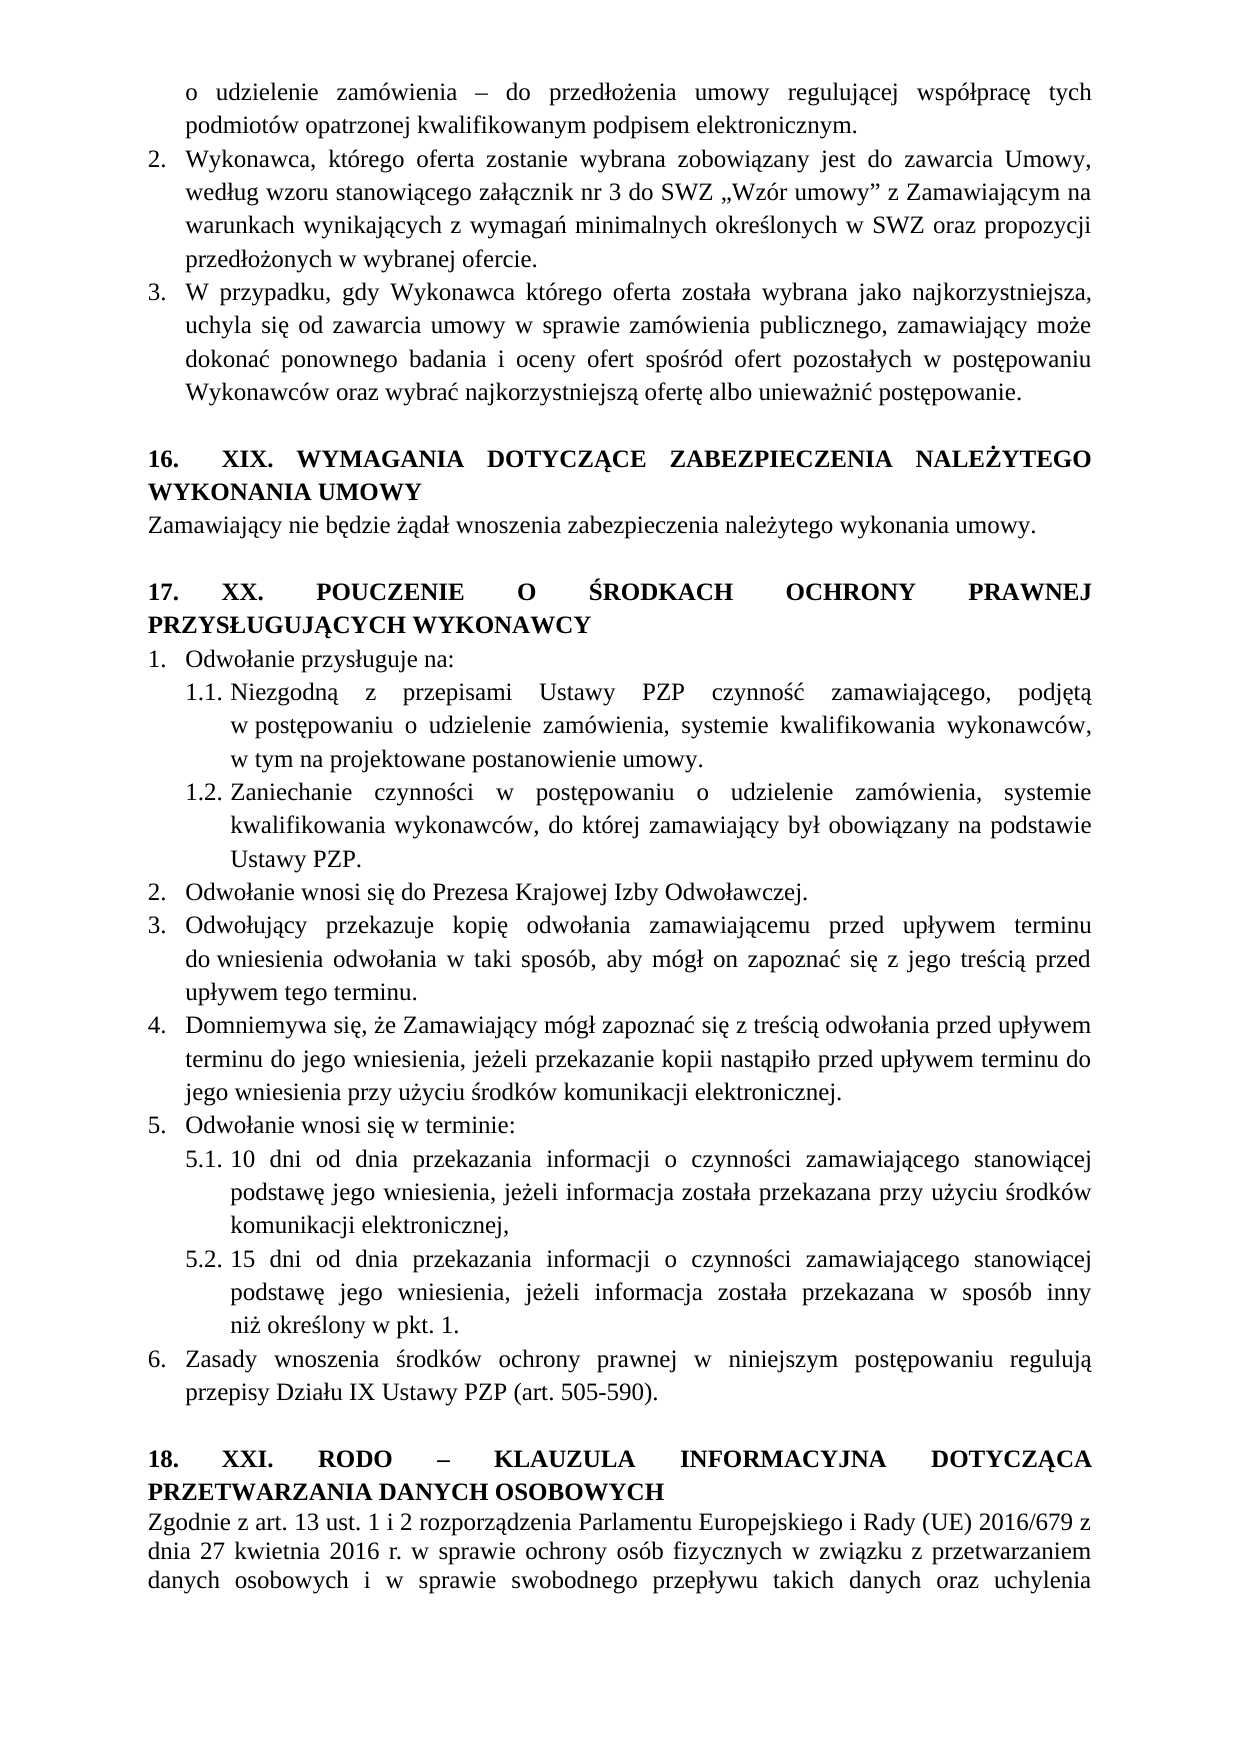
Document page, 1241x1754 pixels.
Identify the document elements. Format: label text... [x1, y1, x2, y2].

list Zasady wnoszenia środków ochrony prawnej w niniejszym postępowaniu regulują przepisy Działu IX Ustawy PZP (art. 505-590). [148, 1341, 1092, 1407]
text Zamawiający nie będzie żądał wnoszenia zabezpieczenia należytego wykonania umowy. [148, 507, 1092, 541]
list XXI. RODO – KLAUZULA INFORMACYJNA DOTYCZĄCA PRZETWARZANIA DANYCH OSOBOWYCH [148, 1441, 1092, 1507]
list Wykonawca, którego oferta zostanie wybrana zobowiązany jest do zawarcia Umowy, według wzoru stanowiącego załącznik nr 3 do SWZ „Wzór umowy” z Zamawiającym na warunkach wynikających z wymagań minimalnych określonych w SWZ oraz propozycji przedłożonych w wybranej ofercie. [148, 141, 1092, 274]
list Domniemywa się, że Zamawiający mógł zapoznać się z treścią odwołania przed upływem terminu do jego wniesienia, jeżeli przekazanie kopii nastąpiło przed upływem terminu do jego wniesienia przy użyciu środków komunikacji elektronicznej. [148, 1007, 1092, 1107]
list W przypadku, gdy Wykonawca którego oferta została wybrana jako najkorzystniejsza, uchyla się od zawarcia umowy w sprawie zamówienia publicznego, zamawiający może dokonać ponownego badania i oceny ofert spośród ofert pozostałych w postępowaniu Wykonawców oraz wybrać najkorzystniejszą ofertę albo unieważnić postępowanie. [148, 274, 1092, 407]
list Zaniechanie czynności w postępowaniu o udzielenie zamówienia, systemie kwalifikowania wykonawców, do której zamawiający był obowiązany na podstawie Ustawy PZP. [185, 774, 1092, 874]
list XIX. WYMAGANIA DOTYCZĄCE ZABEZPIECZENIA NALEŻYTEGO WYKONANIA UMOWY [148, 441, 1092, 507]
list 10 dni od dnia przekazania informacji o czynności zamawiającego stanowiącej podstawę jego wniesienia, jeżeli informacja została przekazana przy użyciu środków komunikacji elektronicznej, [185, 1141, 1092, 1241]
list 15 dni od dnia przekazania informacji o czynności zamawiającego stanowiącej podstawę jego wniesienia, jeżeli informacja została przekazana w sposób inny niż określony w pkt. 1. [185, 1241, 1092, 1341]
list Odwołanie wnosi się w terminie: [148, 1107, 1092, 1141]
list Odwołujący przekazuje kopię odwołania zamawiającemu przed upływem terminu do wniesienia odwołania w taki sposób, aby mógł on zapoznać się z jego treścią przed upływem tego terminu. [148, 907, 1092, 1007]
list XX. POUCZENIE O ŚRODKACH OCHRONY PRAWNEJ PRZYSŁUGUJĄCYCH WYKONAWCY [148, 574, 1092, 641]
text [148, 1507, 1092, 1593]
list Odwołanie przysługuje na: [148, 641, 1092, 674]
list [148, 74, 1092, 141]
list Odwołanie wnosi się do Prezesa Krajowej Izby Odwoławczej. [148, 874, 1092, 907]
list Niezgodną z przepisami Ustawy PZP czynność zamawiającego, podjętą w postępowaniu o udzielenie zamówienia, systemie kwalifikowania wykonawców, w tym na projektowane postanowienie umowy. [185, 674, 1092, 774]
